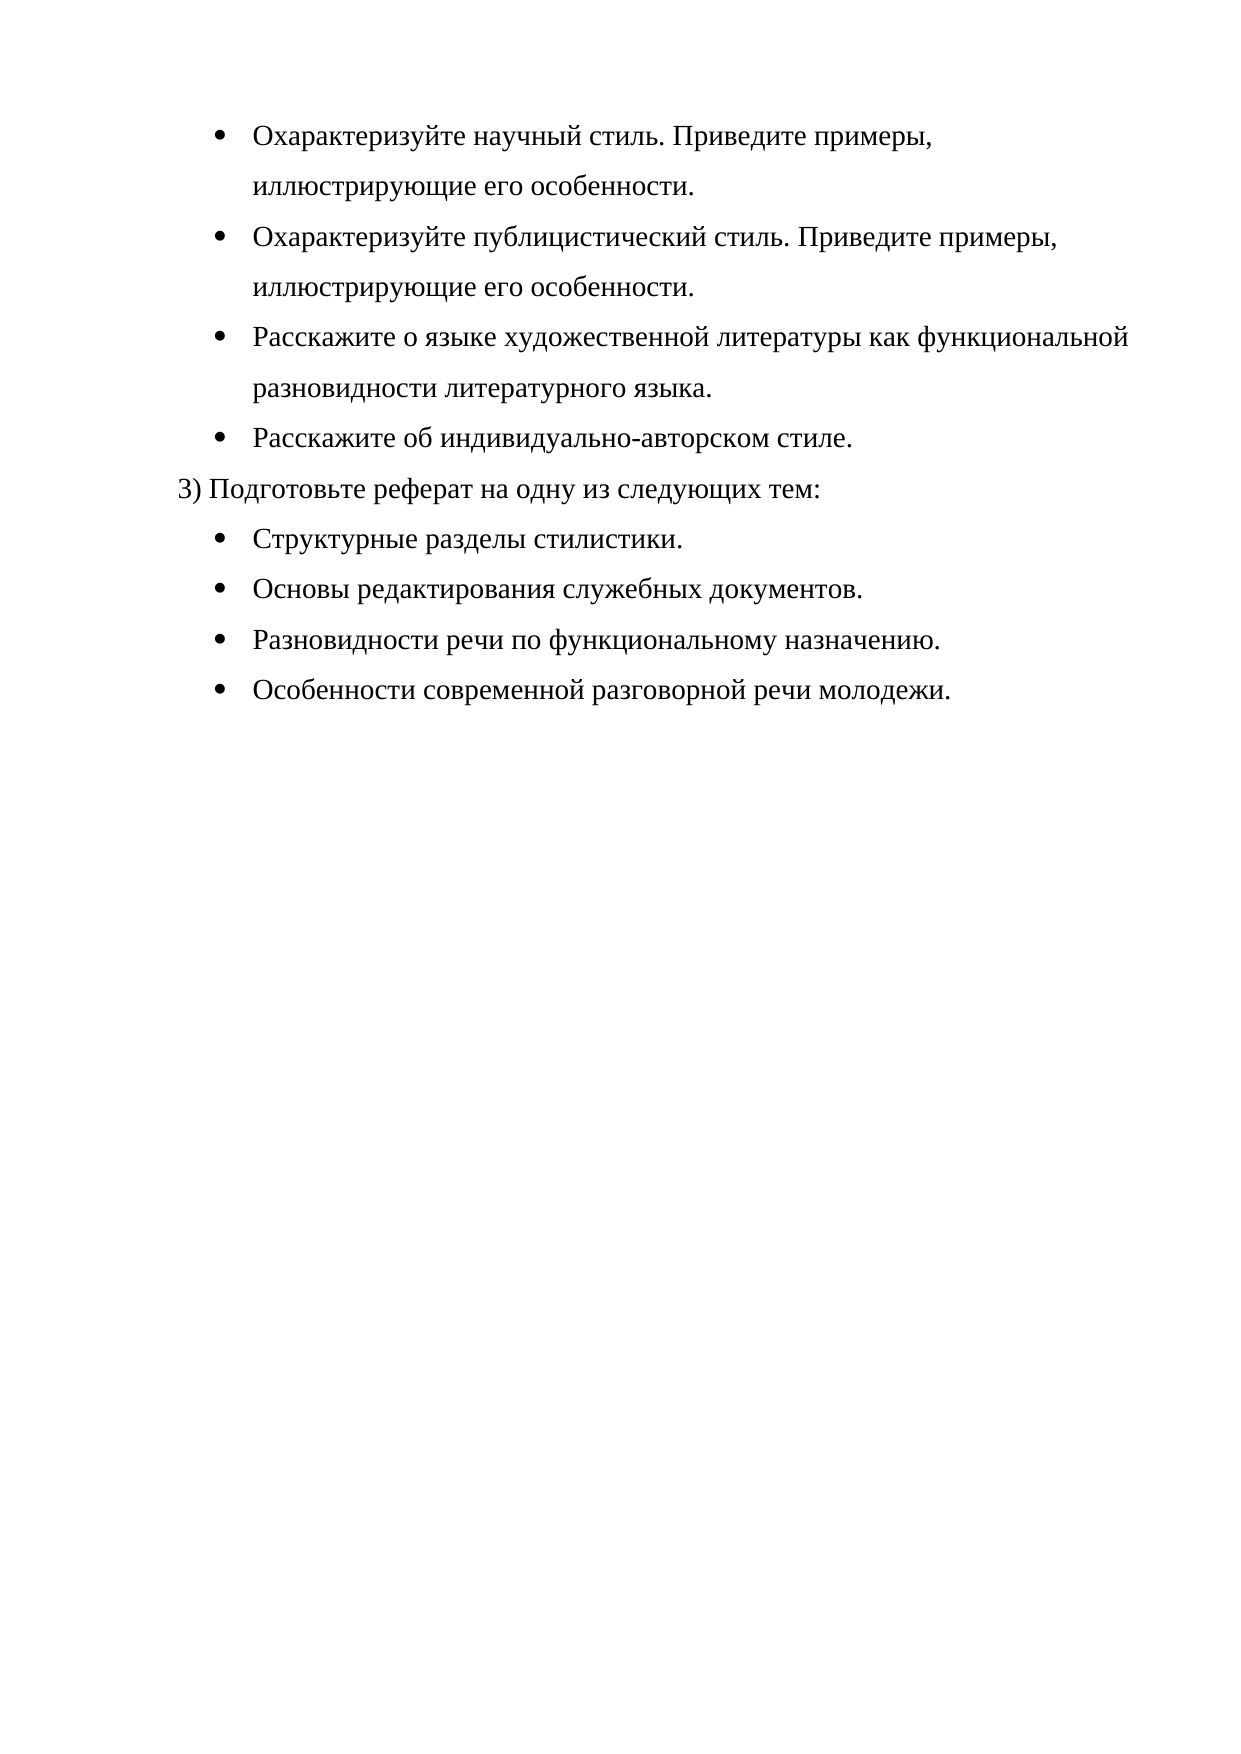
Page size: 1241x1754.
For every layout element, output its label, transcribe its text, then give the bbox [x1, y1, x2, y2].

text 3) Подготовьте реферат на одну из следующих тем: [177, 471, 1152, 504]
list Расскажите об индивидуально-авторском стиле. [215, 420, 1152, 454]
list Структурные разделы стилистики. [215, 521, 1152, 555]
list Охарактеризуйте научный стиль. Приведите примеры, иллюстрирующие его особенности. [215, 118, 1152, 202]
list Расскажите о языке художественной литературы как функциональной разновидности литературного языка. [215, 319, 1152, 403]
list Основы редактирования служебных документов. [215, 571, 1152, 605]
list Охарактеризуйте публицистический стиль. Приведите примеры, иллюстрирующие его особенности. [215, 219, 1152, 303]
list Особенности современной разговорной речи молодежи. [215, 672, 1152, 706]
list Разновидности речи по функциональному назначению. [215, 622, 1152, 656]
